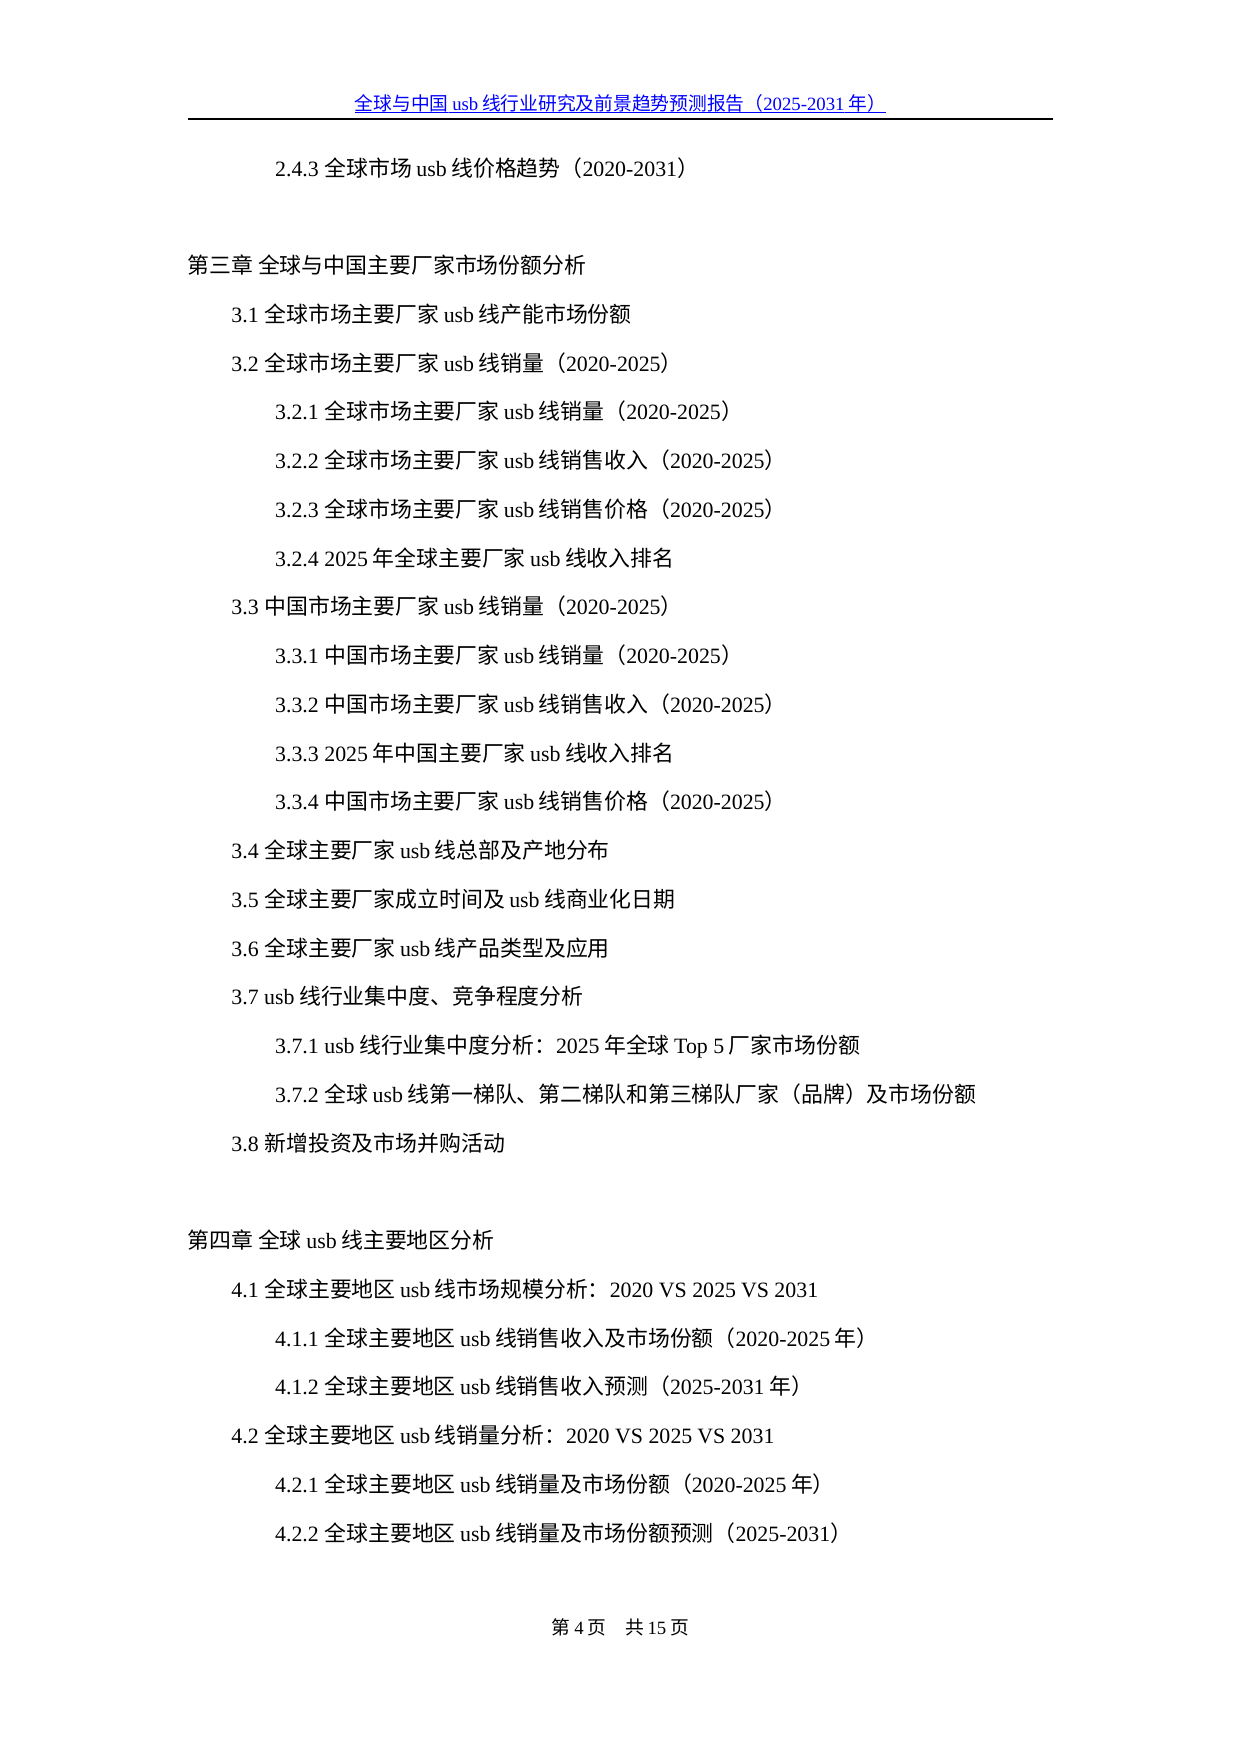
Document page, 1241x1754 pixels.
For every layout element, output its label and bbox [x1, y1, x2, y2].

text [187, 150, 1053, 1548]
